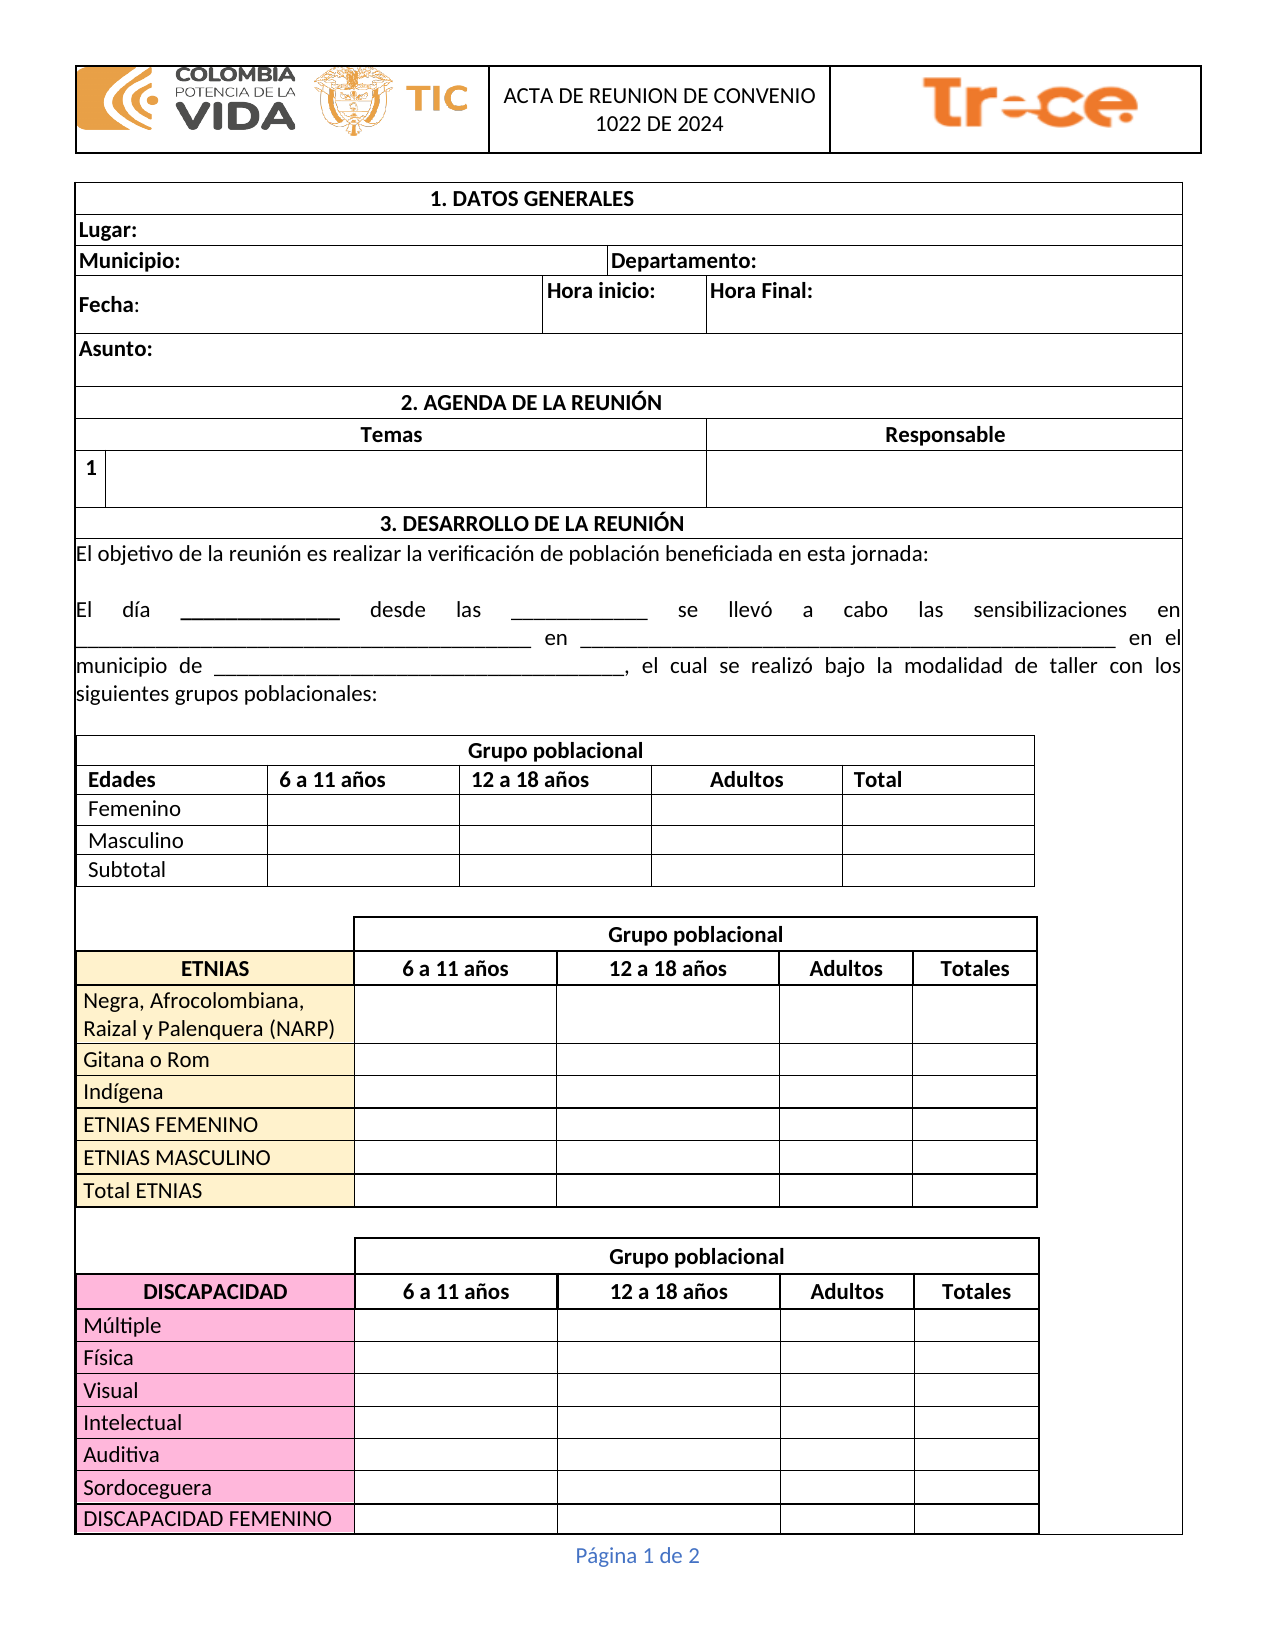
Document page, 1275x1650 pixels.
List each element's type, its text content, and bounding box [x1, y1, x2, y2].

picture [905, 67, 1149, 136]
table_cell Hora Final: [707, 276, 1182, 332]
table_cell Municipio: [76, 246, 607, 275]
table_cell Hora inicio: [543, 276, 706, 332]
table_cell Lugar: [76, 215, 1182, 245]
table_cell 3. DESARROLLO DE LA REUNIÓN [76, 508, 1182, 538]
table_cell 1 [76, 451, 105, 507]
table_cell [707, 451, 1182, 507]
picture [77, 67, 296, 130]
table_cell Temas [76, 419, 706, 449]
picture [314, 67, 468, 136]
table_header 1. DATOS GENERALES [76, 183, 1182, 214]
table_cell Departamento: [608, 246, 1182, 275]
table_cell Responsable [707, 419, 1182, 449]
table_cell [106, 451, 706, 507]
table_cell 2. AGENDA DE LA REUNIÓN [76, 387, 1182, 418]
table_cell Fecha: [76, 276, 542, 332]
table_cell Asunto: [76, 334, 1182, 386]
